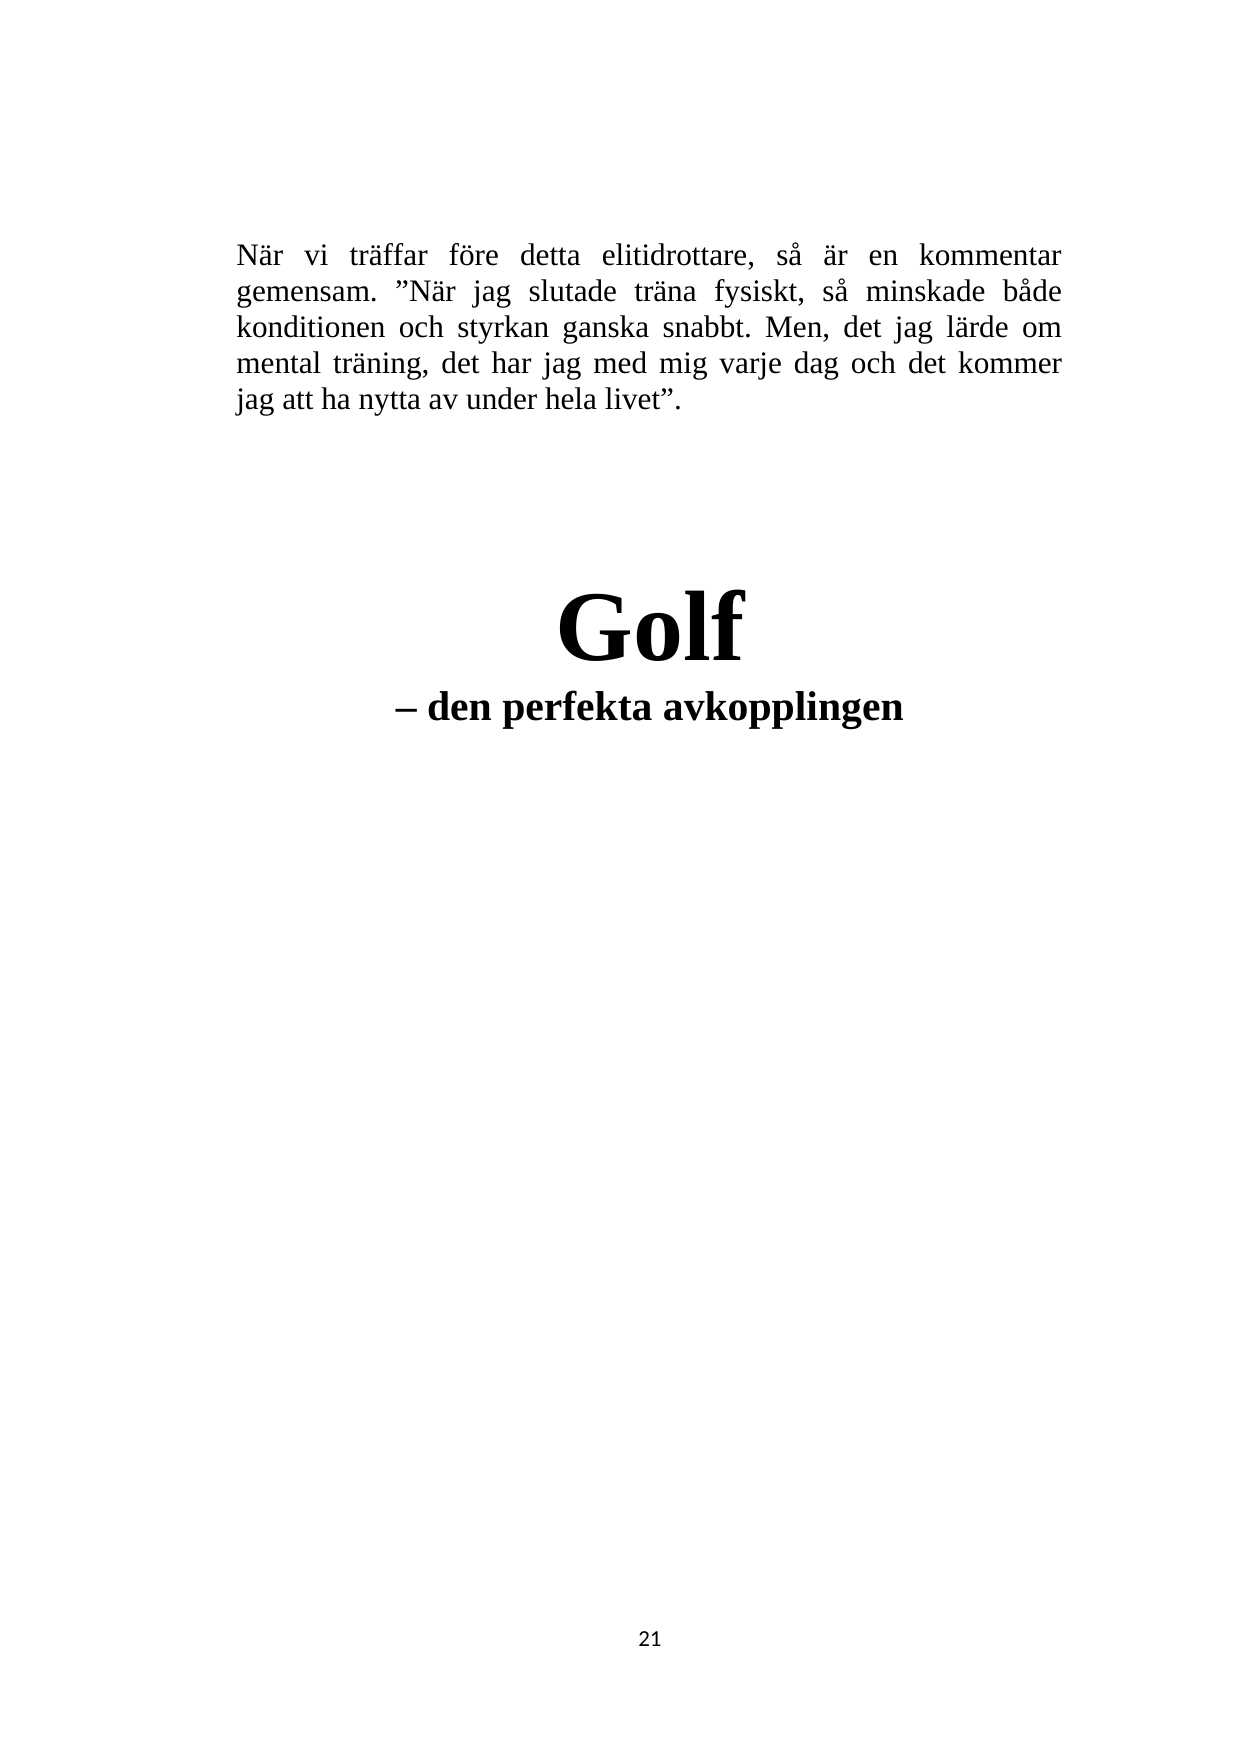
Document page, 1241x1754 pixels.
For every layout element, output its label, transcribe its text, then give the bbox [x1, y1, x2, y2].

text När vi träffar före detta elitidrottare, så är en kommentar gemensam. ”När jag slutade träna fysiskt, så minskade både konditionen och styrkan ganska snabbt. Men, det jag lärde om mental träning, det har jag med mig varje dag och det kommer jag att ha nytta av under hela livet”. [236, 236, 1063, 416]
text Golf [236, 567, 1063, 682]
text – den perfekta avkopplingen [236, 682, 1063, 730]
